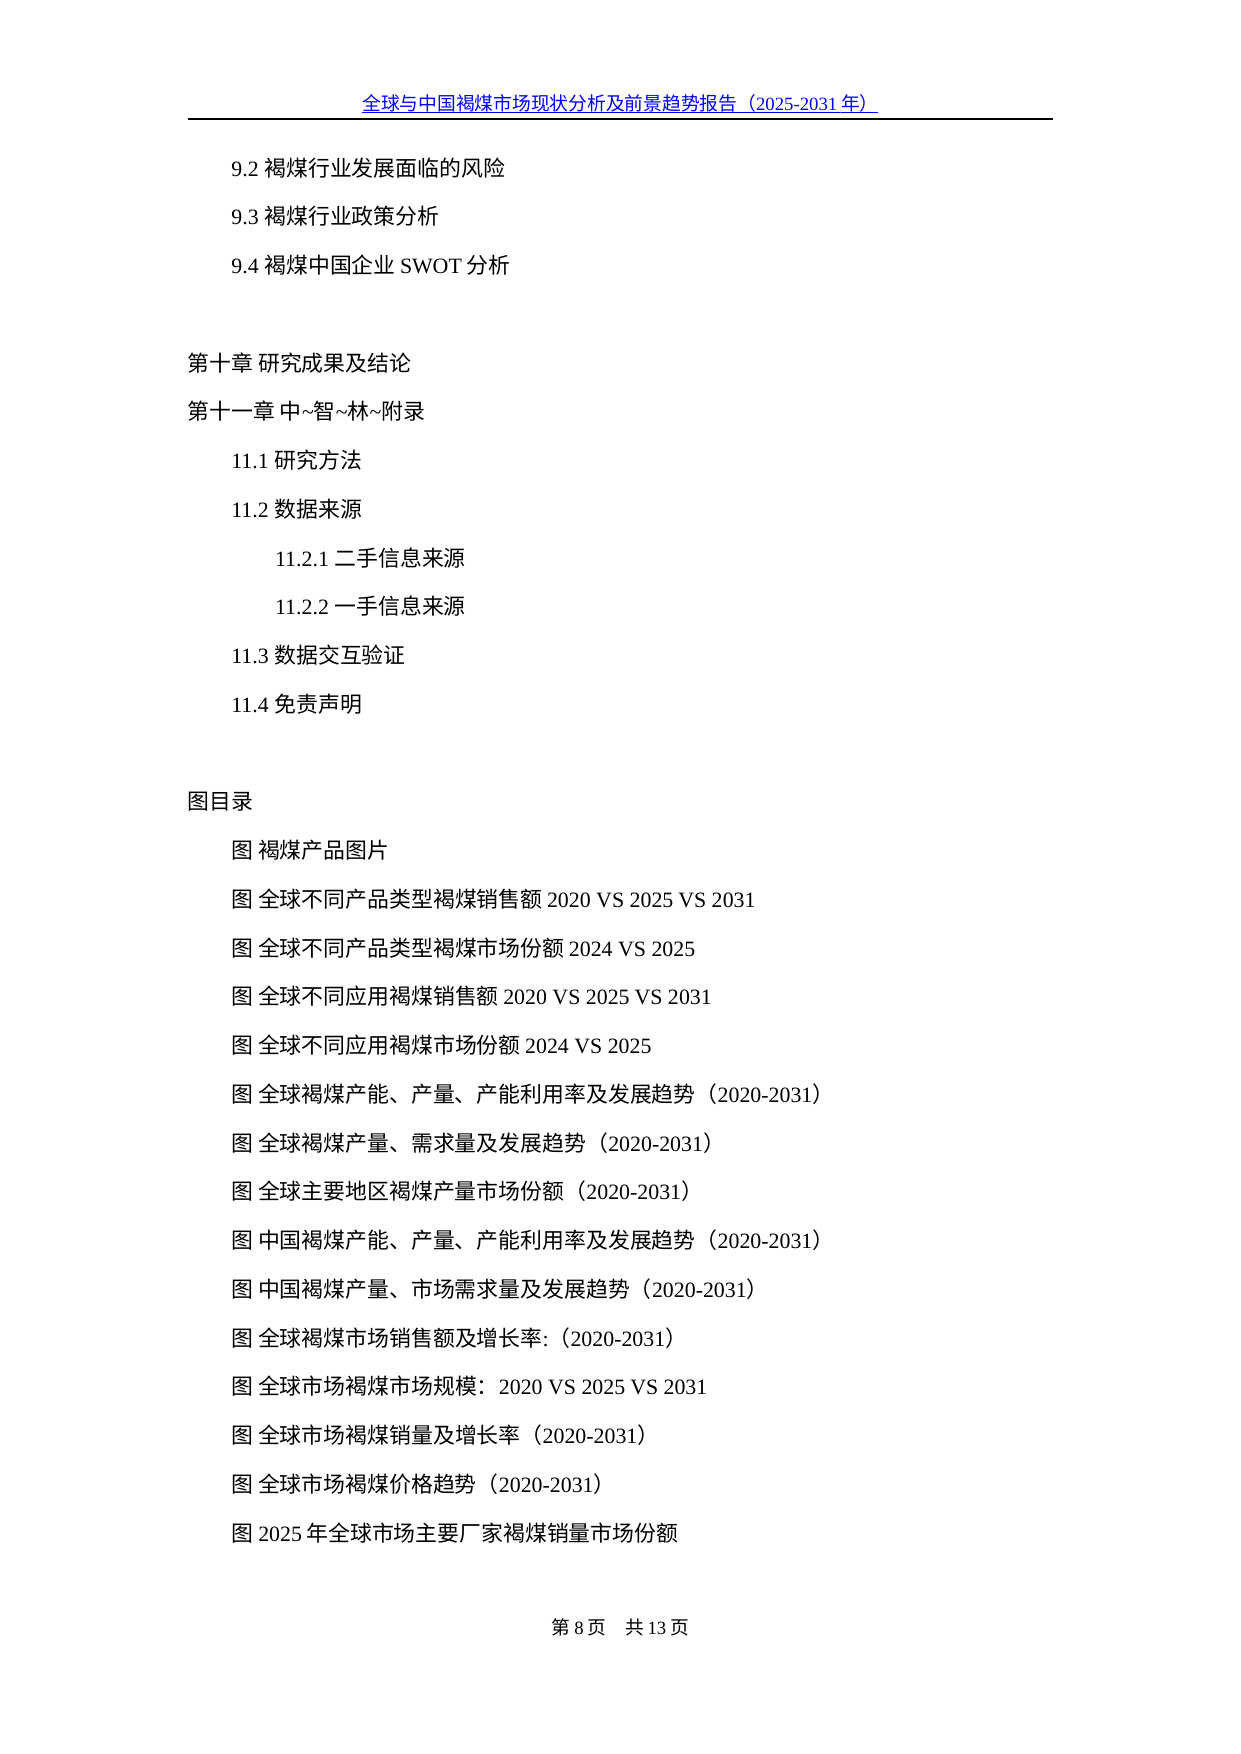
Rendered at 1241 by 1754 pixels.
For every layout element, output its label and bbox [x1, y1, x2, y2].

text [187, 150, 1053, 1548]
